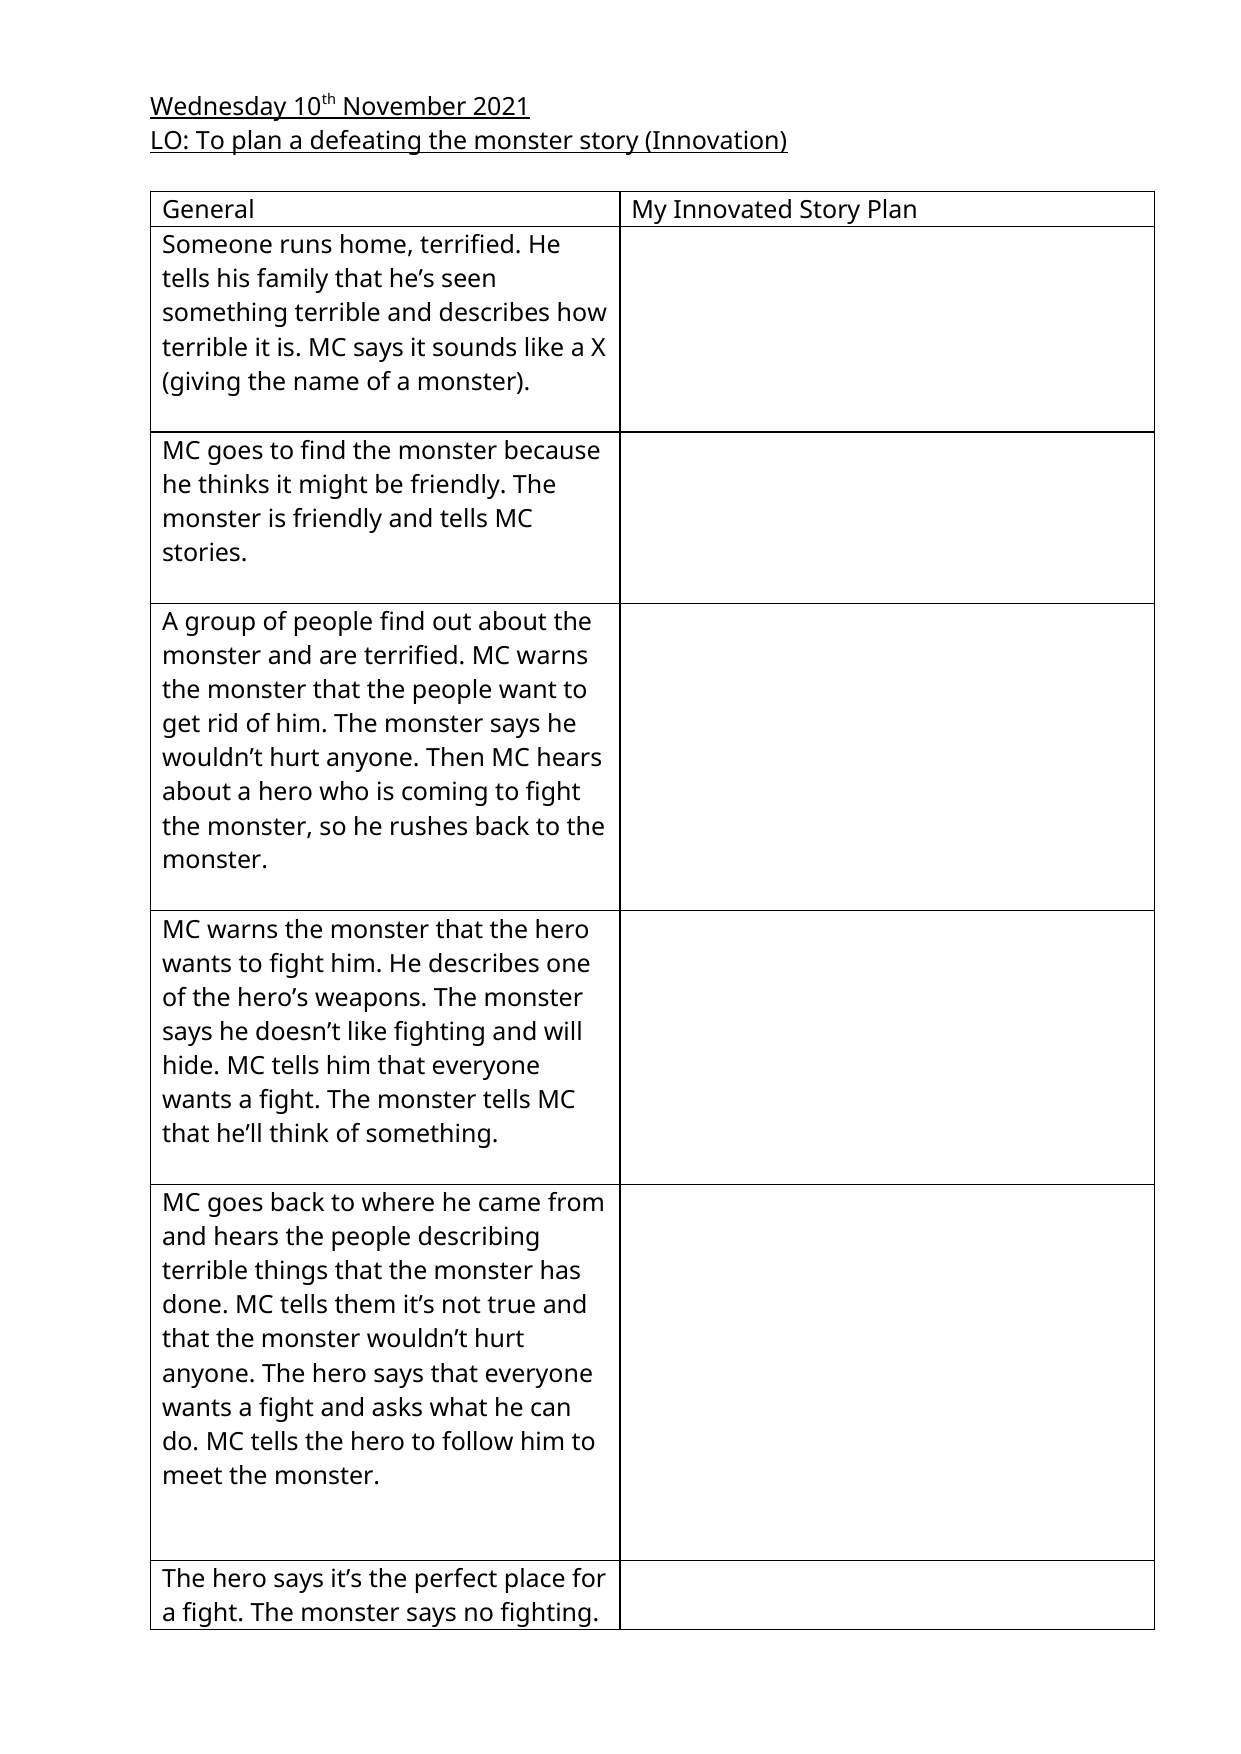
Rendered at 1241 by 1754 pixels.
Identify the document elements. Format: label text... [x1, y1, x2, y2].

table_cell MC goes back to where he came from and hears the people describing terrible things that the monster has done. MC tells them it’s not true and that the monster wouldn’t hurt anyone. The hero says that everyone wants a fight and asks what he can do. MC tells the hero to follow him to meet the monster. [151, 1185, 619, 1559]
table_cell [621, 911, 1154, 1184]
text LO: To plan a defeating the monster story (Innovation) [150, 123, 1090, 157]
table_cell [621, 604, 1154, 910]
table_cell A group of people find out about the monster and are terrified. MC warns the monster that the people want to get rid of him. The monster says he wouldn’t hurt anyone. Then MC hears about a hero who is coming to fight the monster, so he rushes back to the monster. [151, 604, 619, 910]
table_header My Innovated Story Plan [621, 192, 1154, 226]
table_cell Someone runs home, terrified. He tells his family that he’s seen something terrible and describes how terrible it is. MC says it sounds like a X (giving the name of a monster). [151, 227, 619, 431]
table_cell [621, 1561, 1154, 1629]
table_cell MC goes to find the monster because he thinks it might be friendly. The monster is friendly and tells MC stories. [151, 433, 619, 603]
table_cell [621, 433, 1154, 603]
table_cell MC warns the monster that the hero wants to fight him. He describes one of the hero’s weapons. The monster says he doesn’t like fighting and will hide. MC tells him that everyone wants a fight. The monster tells MC that he’ll think of something. [151, 911, 619, 1184]
table_header General [151, 192, 619, 226]
table_cell [621, 1185, 1154, 1559]
table_cell [621, 227, 1154, 431]
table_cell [151, 1561, 619, 1629]
text Wednesday 10th November 2021 [150, 89, 1090, 123]
